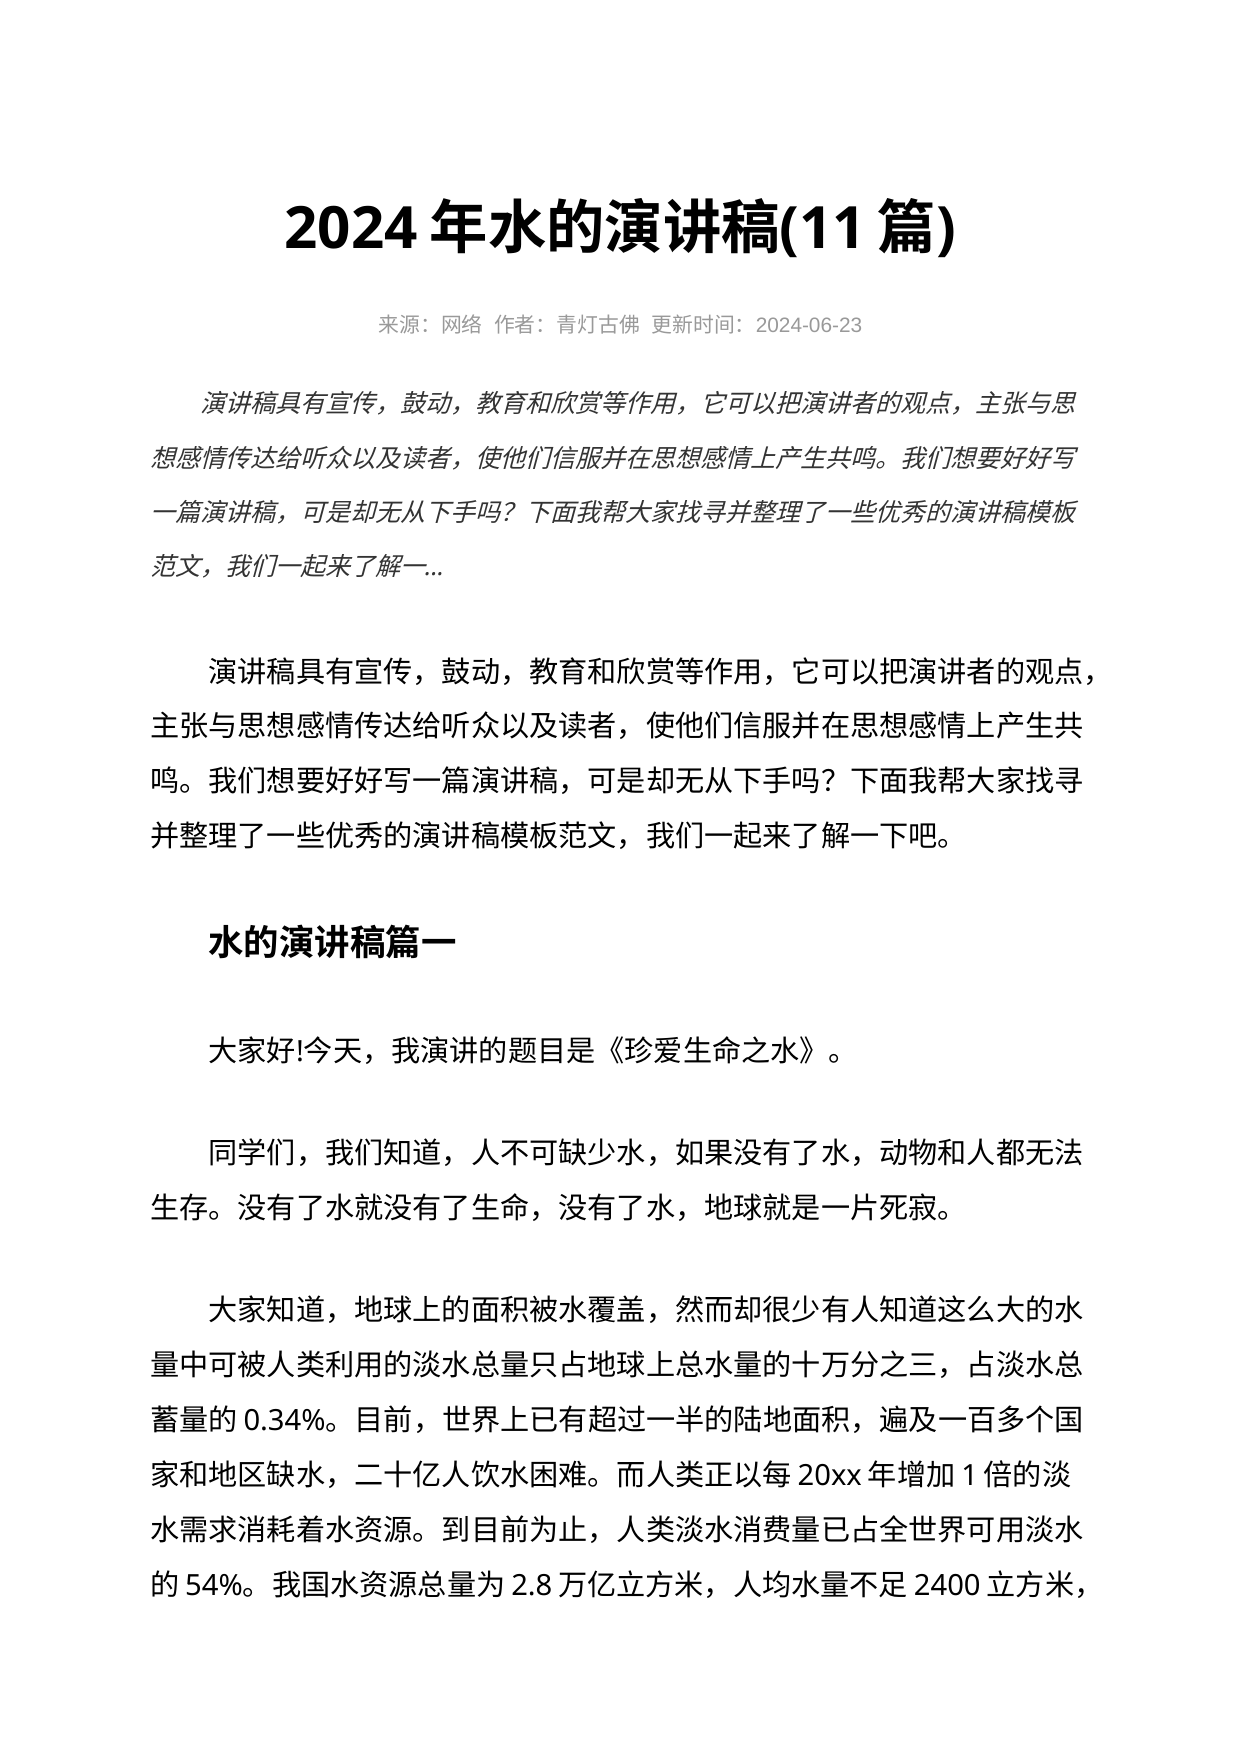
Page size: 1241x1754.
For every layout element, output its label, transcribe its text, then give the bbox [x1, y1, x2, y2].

text 同学们，我们知道，人不可缺少水，如果没有了水，动物和人都无法生存。没有了水就没有了生命，没有了水，地球就是一片死寂。 [150, 1130, 1090, 1227]
text 来源：网络 作者：青灯古佛 更新时间：2024-06-23 [150, 313, 1090, 337]
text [150, 1287, 1090, 1604]
text 演讲稿具有宣传，鼓动，教育和欣赏等作用，它可以把演讲者的观点，主张与思想感情传达给听众以及读者，使他们信服并在思想感情上产生共鸣。我们想要好好写一篇演讲稿，可是却无从下手吗？下面我帮大家找寻并整理了一些优秀的演讲稿模板范文，我们一起来了解一... [150, 384, 1090, 583]
subtitle 2024年水的演讲稿(11篇) [150, 181, 1090, 266]
text 水的演讲稿篇一 [150, 914, 1090, 966]
text 大家好!今天，我演讲的题目是《珍爱生命之水》。 [150, 1028, 1090, 1070]
text 演讲稿具有宣传，鼓动，教育和欣赏等作用，它可以把演讲者的观点，主张与思想感情传达给听众以及读者，使他们信服并在思想感情上产生共鸣。我们想要好好写一篇演讲稿，可是却无从下手吗？下面我帮大家找寻并整理了一些优秀的演讲稿模板范文，我们一起来了解一下吧。 [150, 648, 1090, 855]
